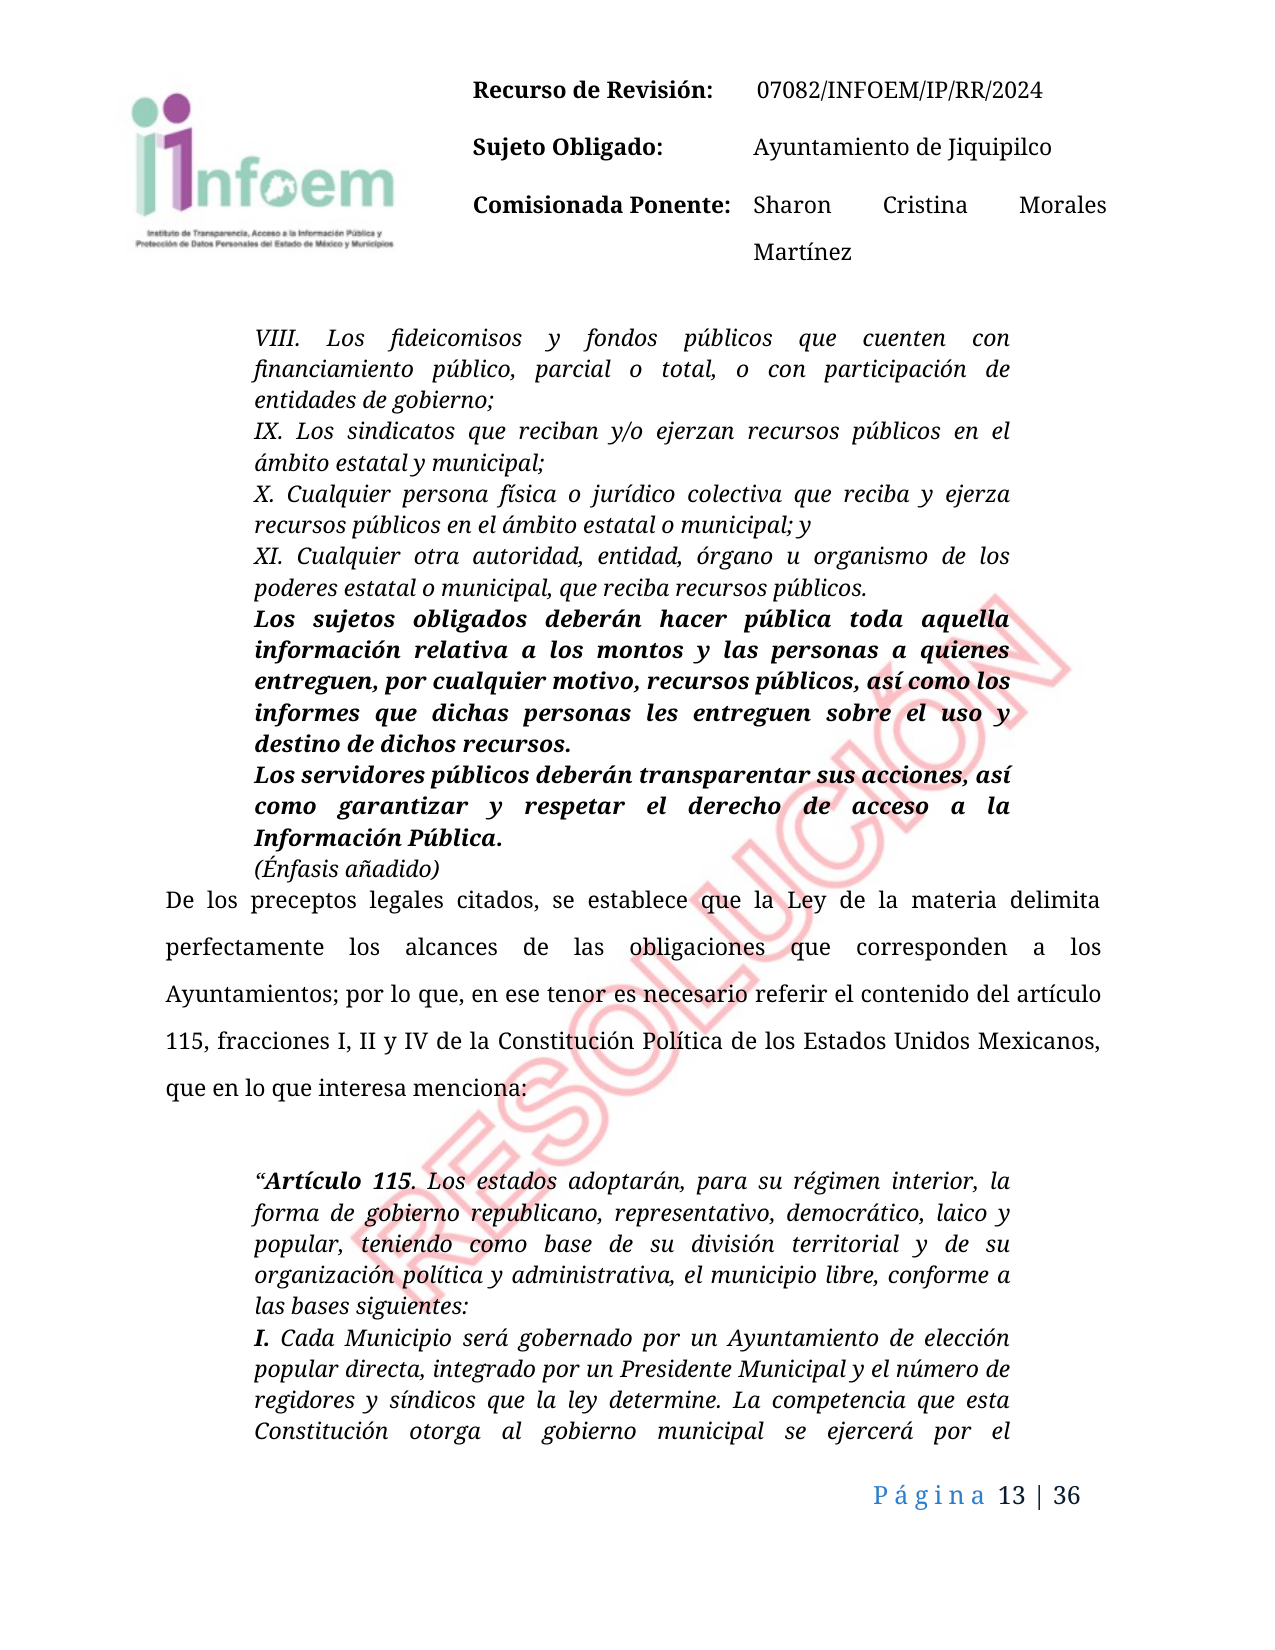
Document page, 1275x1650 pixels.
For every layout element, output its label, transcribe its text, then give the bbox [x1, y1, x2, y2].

text (Énfasis añadido) [254, 853, 1014, 884]
picture [2, 29, 1275, 1650]
text De los preceptos legales citados, se establece que la Ley de la materia delimita perfectamente los alcances de las obligaciones que corresponden a los Ayuntamientos; por lo que, en ese tenor es necesario referir el contenido del artículo 115, fracciones I, II y IV de la Constitución Política de los Estados Unidos Mexicanos, que en lo que interesa menciona: [165, 884, 1102, 1103]
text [254, 1321, 1013, 1446]
text Los sujetos obligados deberán hacer pública toda aquella información relativa a los montos y las personas a quienes entreguen, por cualquier motivo, recursos públicos, así como los informes que dichas personas les entreguen sobre el uso y destino de dichos recursos. [254, 603, 1014, 759]
text IX. Los sindicatos que reciban y/o ejerzan recursos públicos en el ámbito estatal y municipal; [254, 415, 1014, 478]
text “Artículo 115. Los estados adoptarán, para su régimen interior, la forma de gobierno republicano, representativo, democrático, laico y popular, teniendo como base de su división territorial y de su organización política y administrativa, el municipio libre, conforme a las bases siguientes: [254, 1165, 1013, 1321]
text Los servidores públicos deberán transparentar sus acciones, así como garantizar y respetar el derecho de acceso a la Información Pública. [254, 759, 1014, 853]
text VIII. Los fideicomisos y fondos públicos que cuenten con financiamiento público, parcial o total, o con participación de entidades de gobierno; [254, 321, 1014, 415]
text X. Cualquier persona física o jurídico colectiva que reciba y ejerza recursos públicos en el ámbito estatal o municipal; y [254, 478, 1014, 540]
text XI. Cualquier otra autoridad, entidad, órgano u organismo de los poderes estatal o municipal, que reciba recursos públicos. [254, 540, 1014, 603]
